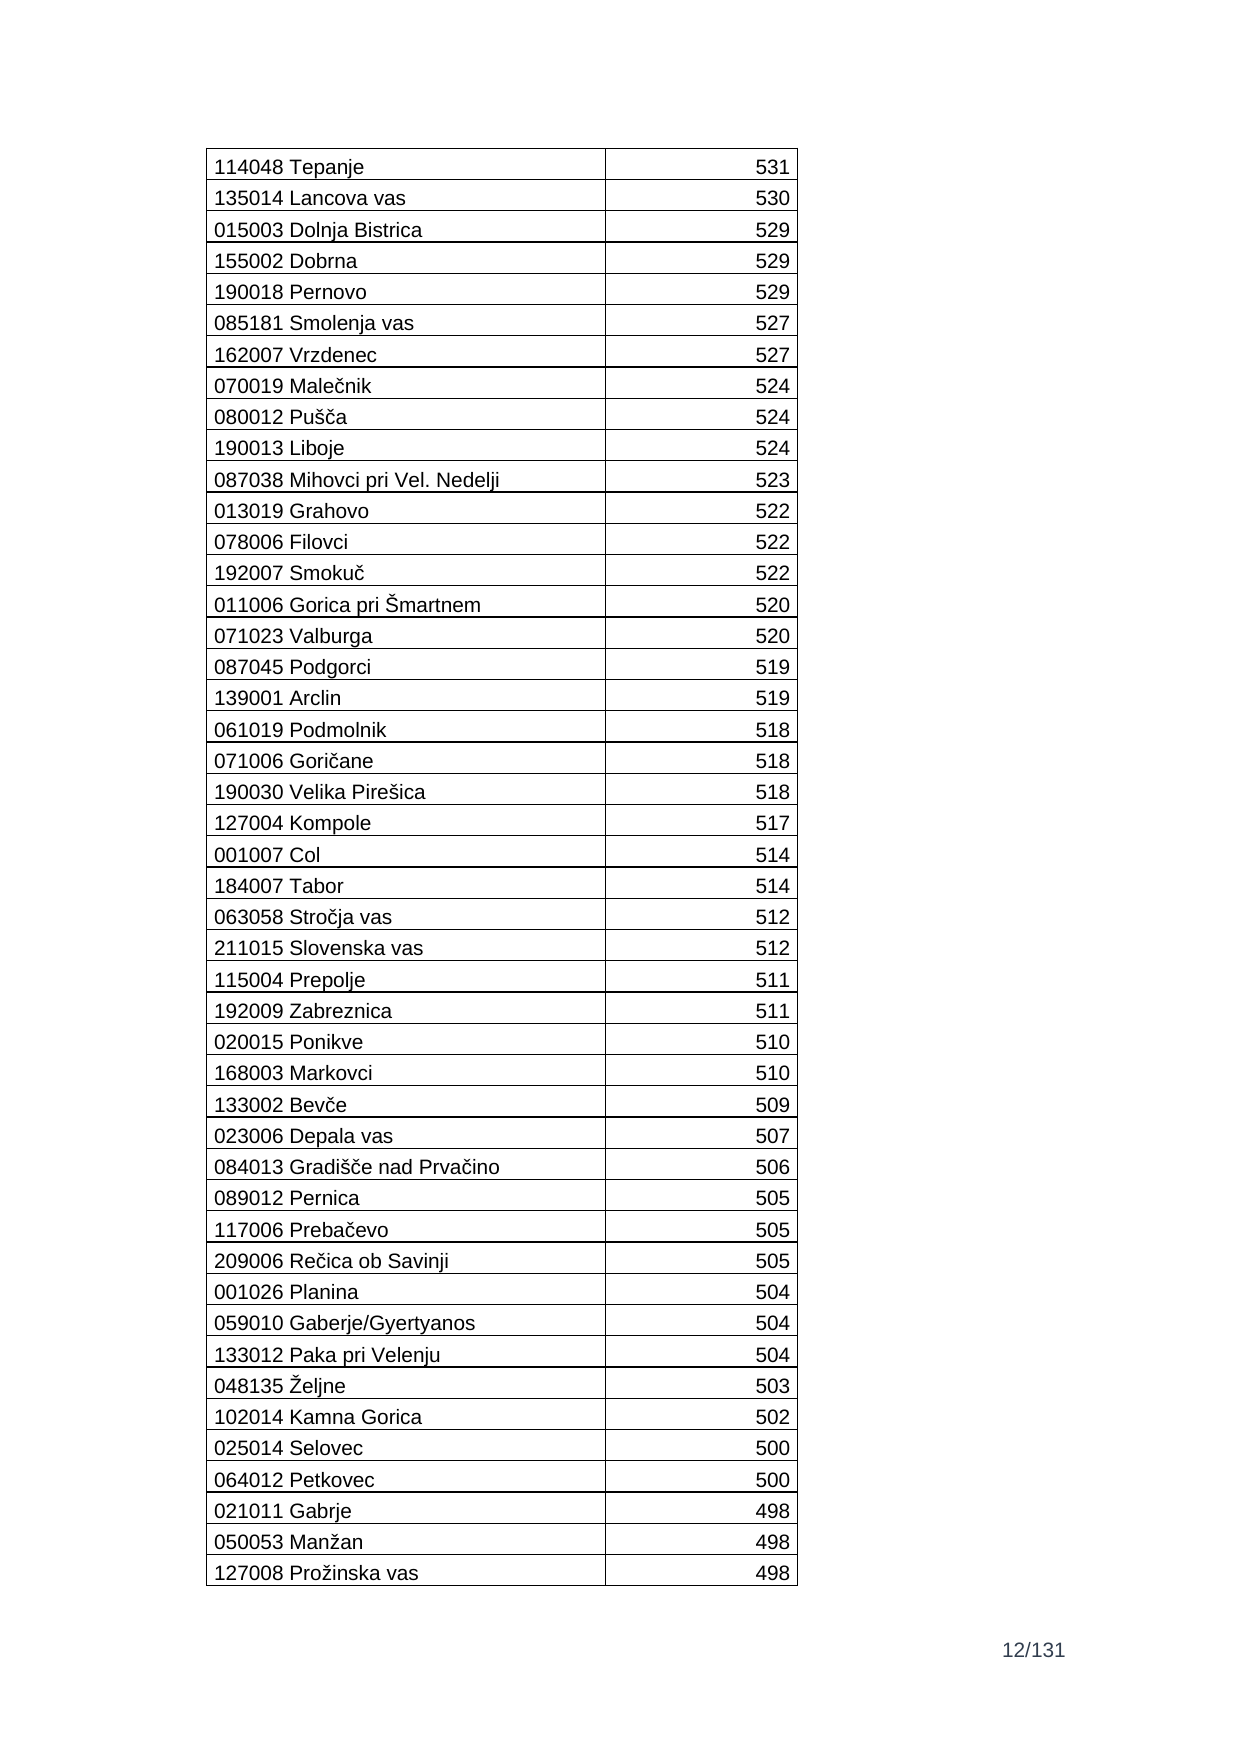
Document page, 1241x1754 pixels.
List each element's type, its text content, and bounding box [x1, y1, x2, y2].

table_cell 063058 Stročja vas [207, 899, 605, 929]
table_cell 520 [606, 618, 797, 648]
table_cell 519 [606, 649, 797, 679]
table_cell 507 [606, 1118, 797, 1148]
table_cell 023006 Depala vas [207, 1118, 605, 1148]
table_cell 050053 Manžan [207, 1524, 605, 1554]
table_cell 527 [606, 305, 797, 335]
table_cell 512 [606, 930, 797, 960]
table_cell 504 [606, 1305, 797, 1335]
table_cell 127004 Kompole [207, 805, 605, 835]
table_cell 001007 Col [207, 836, 605, 866]
table_cell 527 [606, 336, 797, 366]
table_cell 192009 Zabreznica [207, 993, 605, 1023]
table_cell 500 [606, 1430, 797, 1460]
table_cell 524 [606, 399, 797, 429]
table_cell 506 [606, 1149, 797, 1179]
table_cell 070019 Malečnik [207, 368, 605, 398]
table_cell 192007 Smokuč [207, 555, 605, 585]
table_cell 519 [606, 680, 797, 710]
table_cell 190018 Pernovo [207, 274, 605, 304]
table_cell 514 [606, 868, 797, 898]
table_cell 015003 Dolnja Bistrica [207, 211, 605, 241]
table_cell 529 [606, 211, 797, 241]
table_cell 505 [606, 1243, 797, 1273]
table_cell 511 [606, 993, 797, 1023]
table_cell 520 [606, 586, 797, 616]
table_cell 114048 Tepanje [207, 149, 605, 179]
table_cell 020015 Ponikve [207, 1024, 605, 1054]
table_cell 211015 Slovenska vas [207, 930, 605, 960]
table_cell 078006 Filovci [207, 524, 605, 554]
table_cell 001026 Planina [207, 1274, 605, 1304]
table_cell 505 [606, 1211, 797, 1241]
table_cell 133012 Paka pri Velenju [207, 1336, 605, 1366]
table_cell 518 [606, 743, 797, 773]
table_cell 084013 Gradišče nad Prvačino [207, 1149, 605, 1179]
table_cell 522 [606, 555, 797, 585]
table_cell 524 [606, 368, 797, 398]
table_cell 085181 Smolenja vas [207, 305, 605, 335]
table_cell 021011 Gabrje [207, 1493, 605, 1523]
table_cell 529 [606, 243, 797, 273]
table_cell 087045 Podgorci [207, 649, 605, 679]
table_cell 059010 Gaberje/Gyertyanos [207, 1305, 605, 1335]
table_cell 511 [606, 961, 797, 991]
table_cell 190013 Liboje [207, 430, 605, 460]
table_cell 155002 Dobrna [207, 243, 605, 273]
table_cell 162007 Vrzdenec [207, 336, 605, 366]
table_cell 025014 Selovec [207, 1430, 605, 1460]
table_cell 522 [606, 493, 797, 523]
table_cell 518 [606, 774, 797, 804]
table_cell 500 [606, 1461, 797, 1491]
table_cell 504 [606, 1274, 797, 1304]
table_cell 135014 Lancova vas [207, 180, 605, 210]
table_cell 061019 Podmolnik [207, 711, 605, 741]
table_cell 531 [606, 149, 797, 179]
table_cell 512 [606, 899, 797, 929]
table_cell 115004 Prepolje [207, 961, 605, 991]
table_cell 523 [606, 461, 797, 491]
table_cell 080012 Pušča [207, 399, 605, 429]
table_cell 505 [606, 1180, 797, 1210]
table_cell 530 [606, 180, 797, 210]
table_cell 064012 Petkovec [207, 1461, 605, 1491]
table_cell 139001 Arclin [207, 680, 605, 710]
table_cell 502 [606, 1399, 797, 1429]
table_cell 522 [606, 524, 797, 554]
table_cell 517 [606, 805, 797, 835]
table_cell 087038 Mihovci pri Vel. Nedelji [207, 461, 605, 491]
table_cell 048135 Željne [207, 1368, 605, 1398]
table_cell 504 [606, 1336, 797, 1366]
table_cell 524 [606, 430, 797, 460]
table_cell 168003 Markovci [207, 1055, 605, 1085]
table_cell 011006 Gorica pri Šmartnem [207, 586, 605, 616]
table_cell 498 [606, 1524, 797, 1554]
table_cell 503 [606, 1368, 797, 1398]
table_cell 498 [606, 1493, 797, 1523]
table_cell 529 [606, 274, 797, 304]
table_cell 190030 Velika Pirešica [207, 774, 605, 804]
table_cell 518 [606, 711, 797, 741]
table_cell 510 [606, 1055, 797, 1085]
table_cell 013019 Grahovo [207, 493, 605, 523]
table_cell 510 [606, 1024, 797, 1054]
table_cell 184007 Tabor [207, 868, 605, 898]
table_cell 209006 Rečica ob Savinji [207, 1243, 605, 1273]
table_cell 071006 Goričane [207, 743, 605, 773]
table_cell 133002 Bevče [207, 1086, 605, 1116]
table_cell 127008 Prožinska vas [207, 1555, 605, 1585]
table_cell 117006 Prebačevo [207, 1211, 605, 1241]
table_cell 071023 Valburga [207, 618, 605, 648]
table_cell 102014 Kamna Gorica [207, 1399, 605, 1429]
table_cell 498 [606, 1555, 797, 1585]
table_cell 089012 Pernica [207, 1180, 605, 1210]
table_cell 509 [606, 1086, 797, 1116]
table_cell 514 [606, 836, 797, 866]
